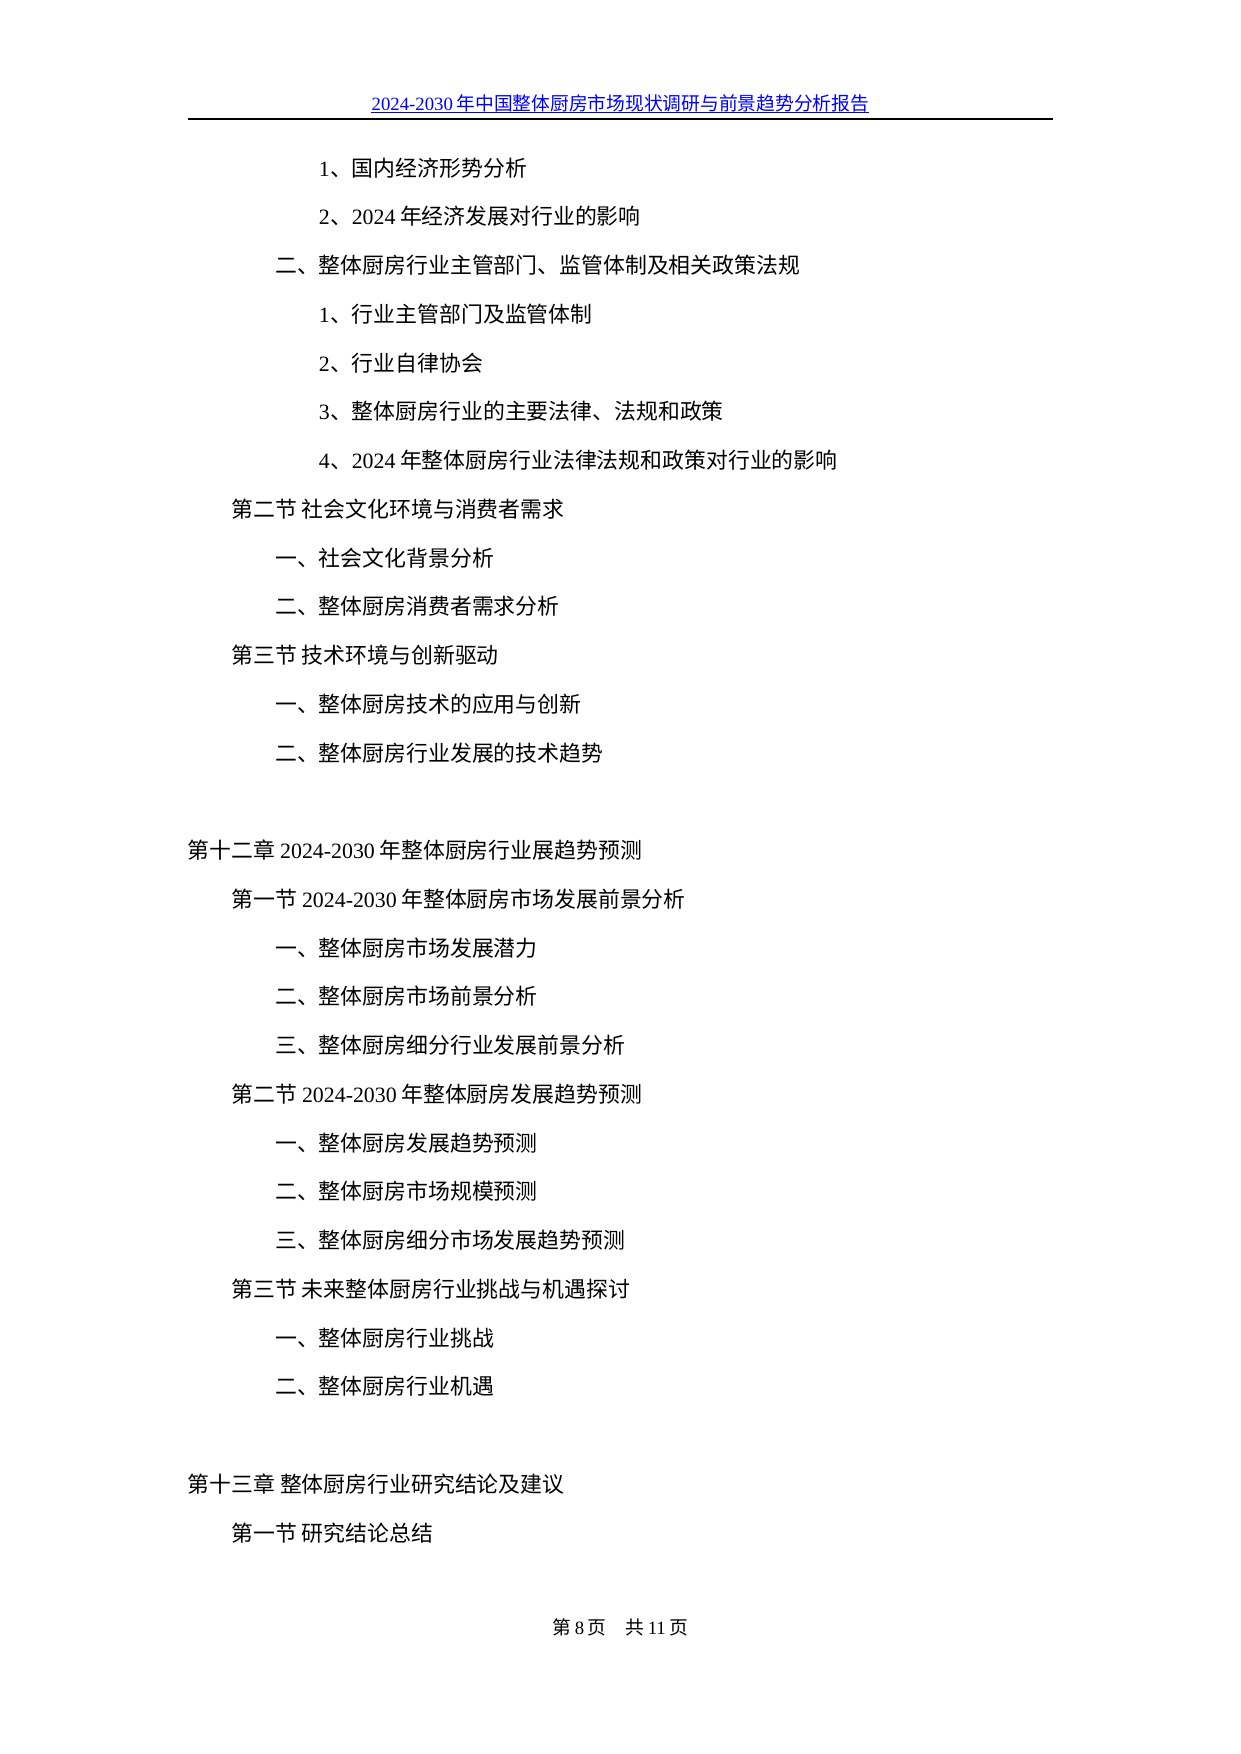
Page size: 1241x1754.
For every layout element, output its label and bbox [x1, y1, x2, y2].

text [187, 150, 1053, 1548]
